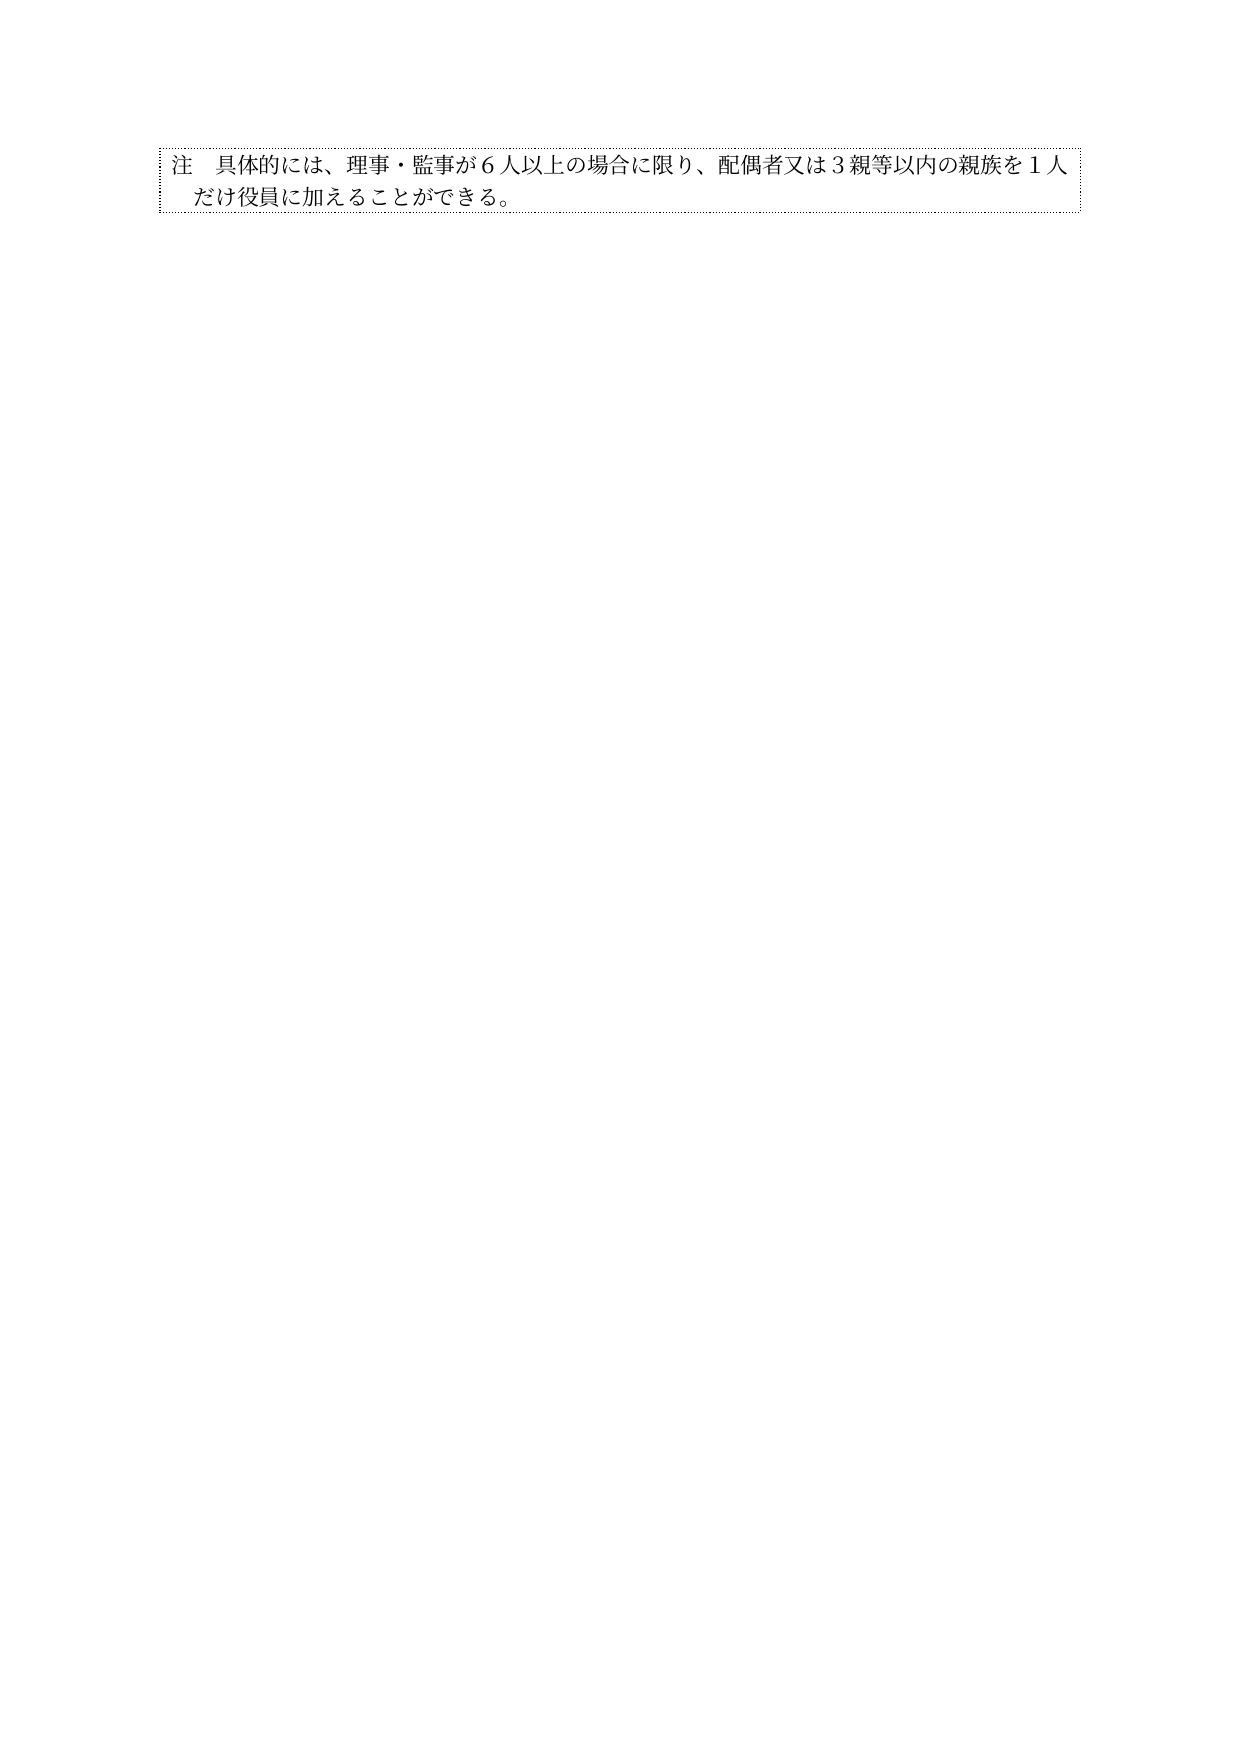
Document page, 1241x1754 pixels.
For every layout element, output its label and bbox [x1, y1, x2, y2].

table_cell [160, 148, 1080, 212]
